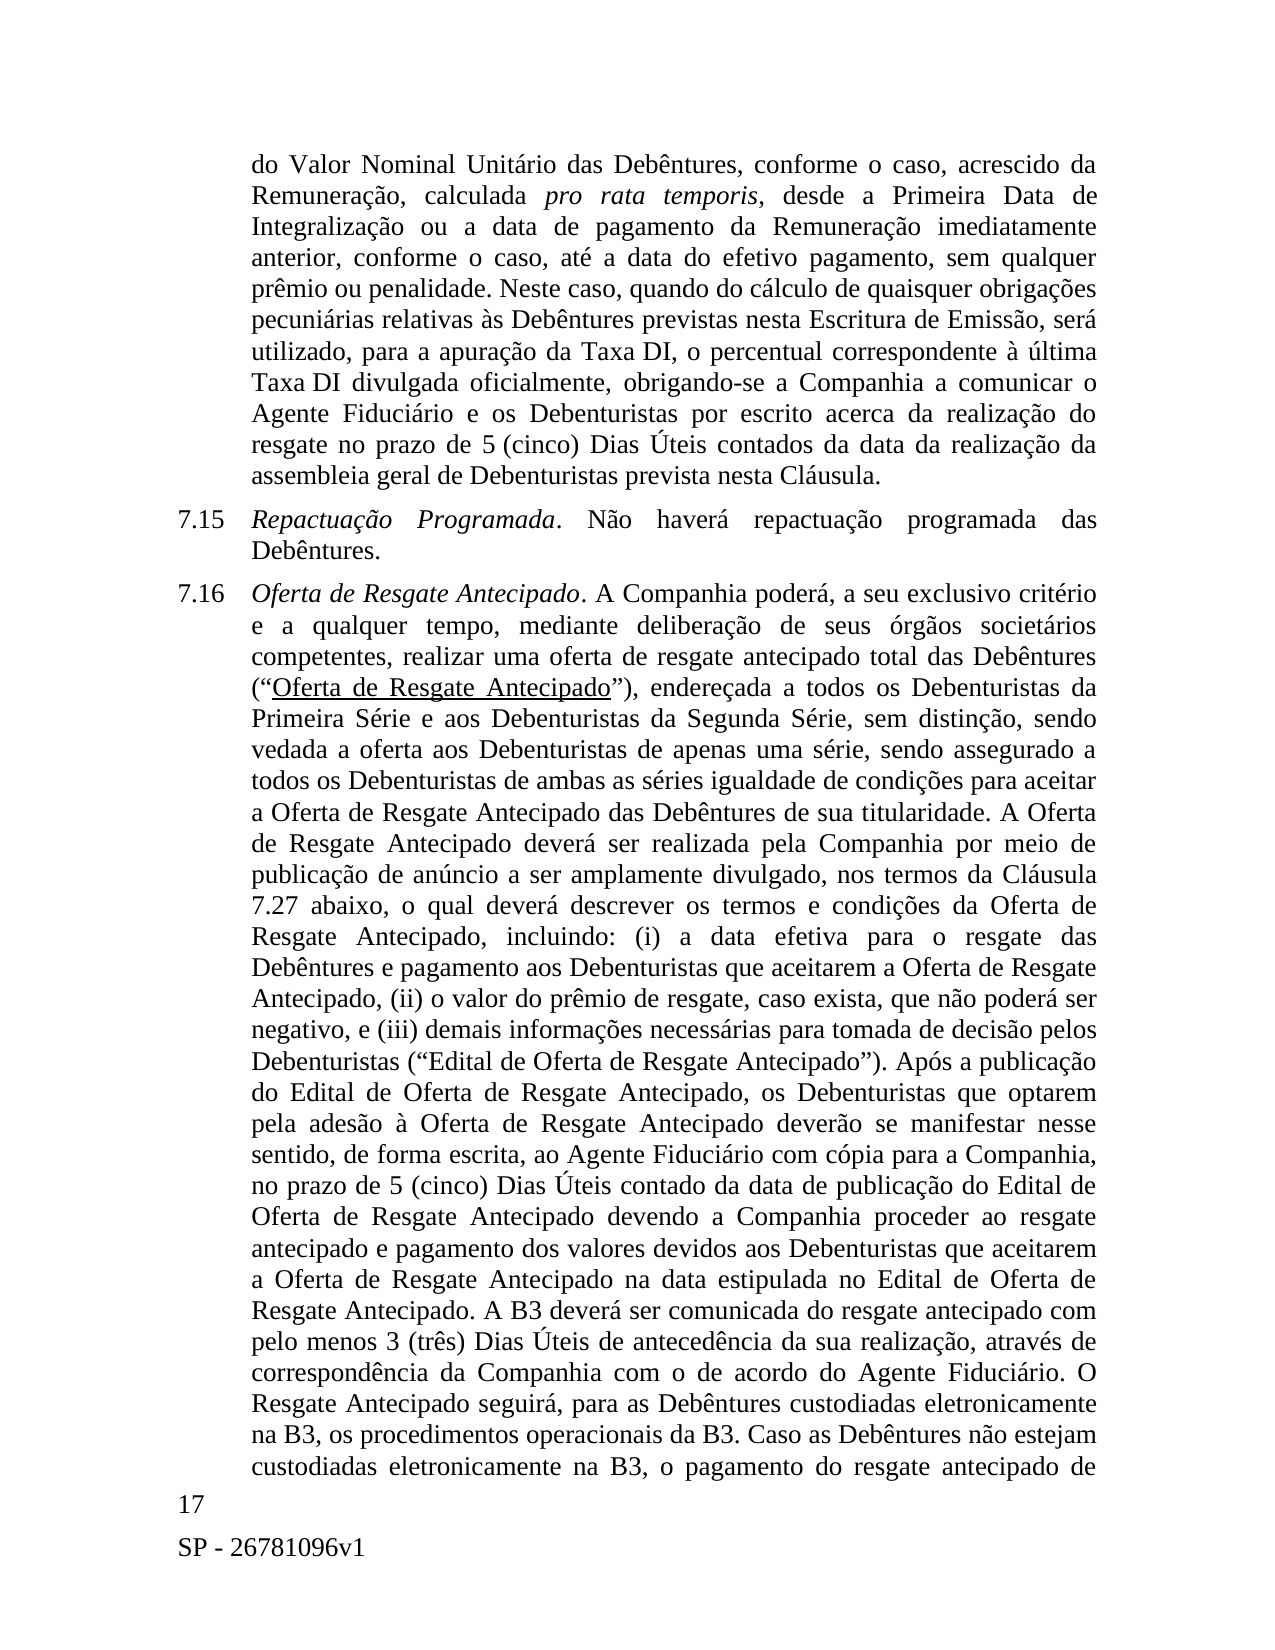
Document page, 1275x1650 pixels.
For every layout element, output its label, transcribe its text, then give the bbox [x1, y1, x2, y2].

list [177, 578, 1098, 1481]
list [177, 148, 1098, 490]
list Repactuação Programada. Não haverá repactuação programada das Debêntures. [177, 503, 1098, 565]
